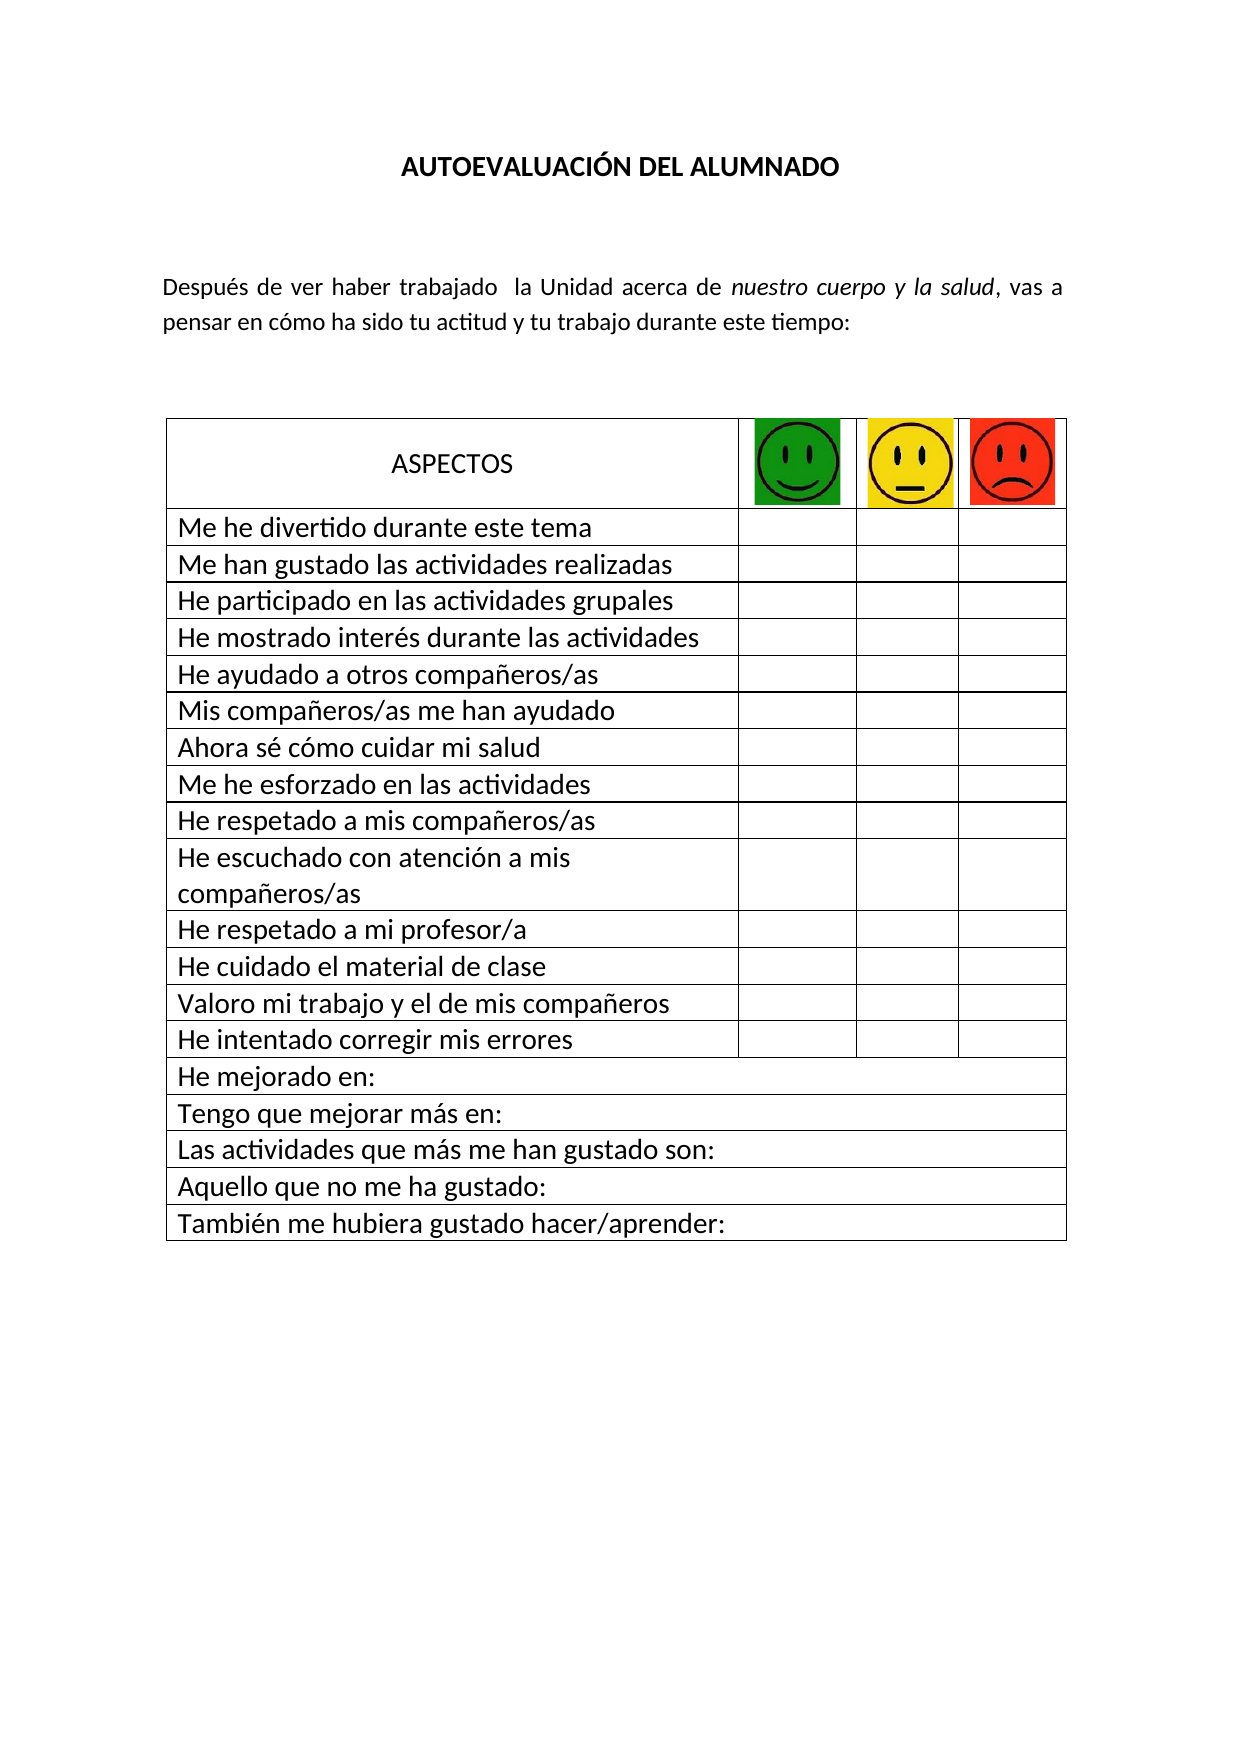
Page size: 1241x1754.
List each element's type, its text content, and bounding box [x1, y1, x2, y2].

table_cell [857, 911, 958, 947]
text AUTOEVALUACIÓN DEL ALUMNADO [177, 148, 1063, 183]
table_cell Las actividades que más me han gustado son: [167, 1131, 1066, 1167]
picture [970, 418, 1056, 505]
table_cell [739, 911, 856, 947]
table_cell Me he esforzado en las actividades [167, 766, 738, 801]
table_cell [857, 729, 958, 765]
table_cell [739, 803, 856, 838]
table_cell [739, 948, 856, 984]
table_header [959, 419, 1066, 508]
table_header ASPECTOS [167, 419, 738, 508]
table_cell [959, 985, 1066, 1020]
table_cell [959, 583, 1066, 618]
table_cell [857, 1021, 958, 1057]
table_cell [739, 1021, 856, 1057]
table_cell [959, 619, 1066, 655]
table_header [954, 419, 958, 508]
table_cell [959, 803, 1066, 838]
table_cell Ahora sé cómo cuidar mi salud [167, 729, 738, 765]
table_cell [959, 839, 1066, 910]
table_cell [857, 546, 958, 581]
table_cell He participado en las actividades grupales [167, 583, 738, 618]
table_cell [857, 619, 958, 655]
table_cell [739, 839, 856, 910]
table_cell [959, 1021, 1066, 1057]
table_cell Tengo que mejorar más en: [167, 1095, 1066, 1130]
table_cell [857, 766, 958, 801]
table_cell [857, 803, 958, 838]
table_cell [739, 619, 856, 655]
table_cell [857, 693, 958, 728]
table_cell [857, 583, 958, 618]
picture [754, 418, 841, 505]
table_cell También me hubiera gustado hacer/aprender: [167, 1205, 1066, 1240]
table_cell [739, 546, 856, 581]
table_cell [739, 985, 856, 1020]
table_cell [739, 766, 856, 801]
table_cell [857, 509, 958, 545]
table_cell He escuchado con atención a mis compañeros/as [167, 839, 738, 910]
table_cell [857, 656, 958, 691]
table_cell [959, 948, 1066, 984]
table_cell [857, 985, 958, 1020]
table_cell [739, 693, 856, 728]
table_header [857, 419, 867, 508]
table_cell [959, 546, 1066, 581]
table_cell He respetado a mi profesor/a [167, 911, 738, 947]
table_cell He cuidado el material de clase [167, 948, 738, 984]
table_cell [739, 656, 856, 691]
table_cell [959, 656, 1066, 691]
table_cell Me han gustado las actividades realizadas [167, 546, 738, 581]
table_cell He mostrado interés durante las actividades [167, 619, 738, 655]
text Después de ver haber trabajado la Unidad acerca de nuestro cuerpo y la salud, vas a pensar en cómo ha sido tu actitud y tu trabajo durante este tiempo: [162, 271, 1063, 337]
table_cell Aquello que no me ha gustado: [167, 1168, 1066, 1204]
picture [867, 418, 954, 508]
table_cell He ayudado a otros compañeros/as [167, 656, 738, 691]
table_cell He mejorado en: [167, 1058, 1066, 1094]
table_cell He intentado corregir mis errores [167, 1021, 738, 1057]
table_cell [959, 509, 1066, 545]
table_cell [959, 693, 1066, 728]
table_cell Valoro mi trabajo y el de mis compañeros [167, 985, 738, 1020]
table_cell [739, 583, 856, 618]
table_header [739, 419, 856, 508]
table_cell Mis compañeros/as me han ayudado [167, 693, 738, 728]
table_cell He respetado a mis compañeros/as [167, 803, 738, 838]
table_cell [739, 729, 856, 765]
table_cell [857, 839, 958, 910]
table_cell [959, 911, 1066, 947]
table_cell [959, 766, 1066, 801]
table_cell [959, 729, 1066, 765]
table_cell Me he divertido durante este tema [167, 509, 738, 545]
table_cell [739, 509, 856, 545]
table_cell [857, 948, 958, 984]
